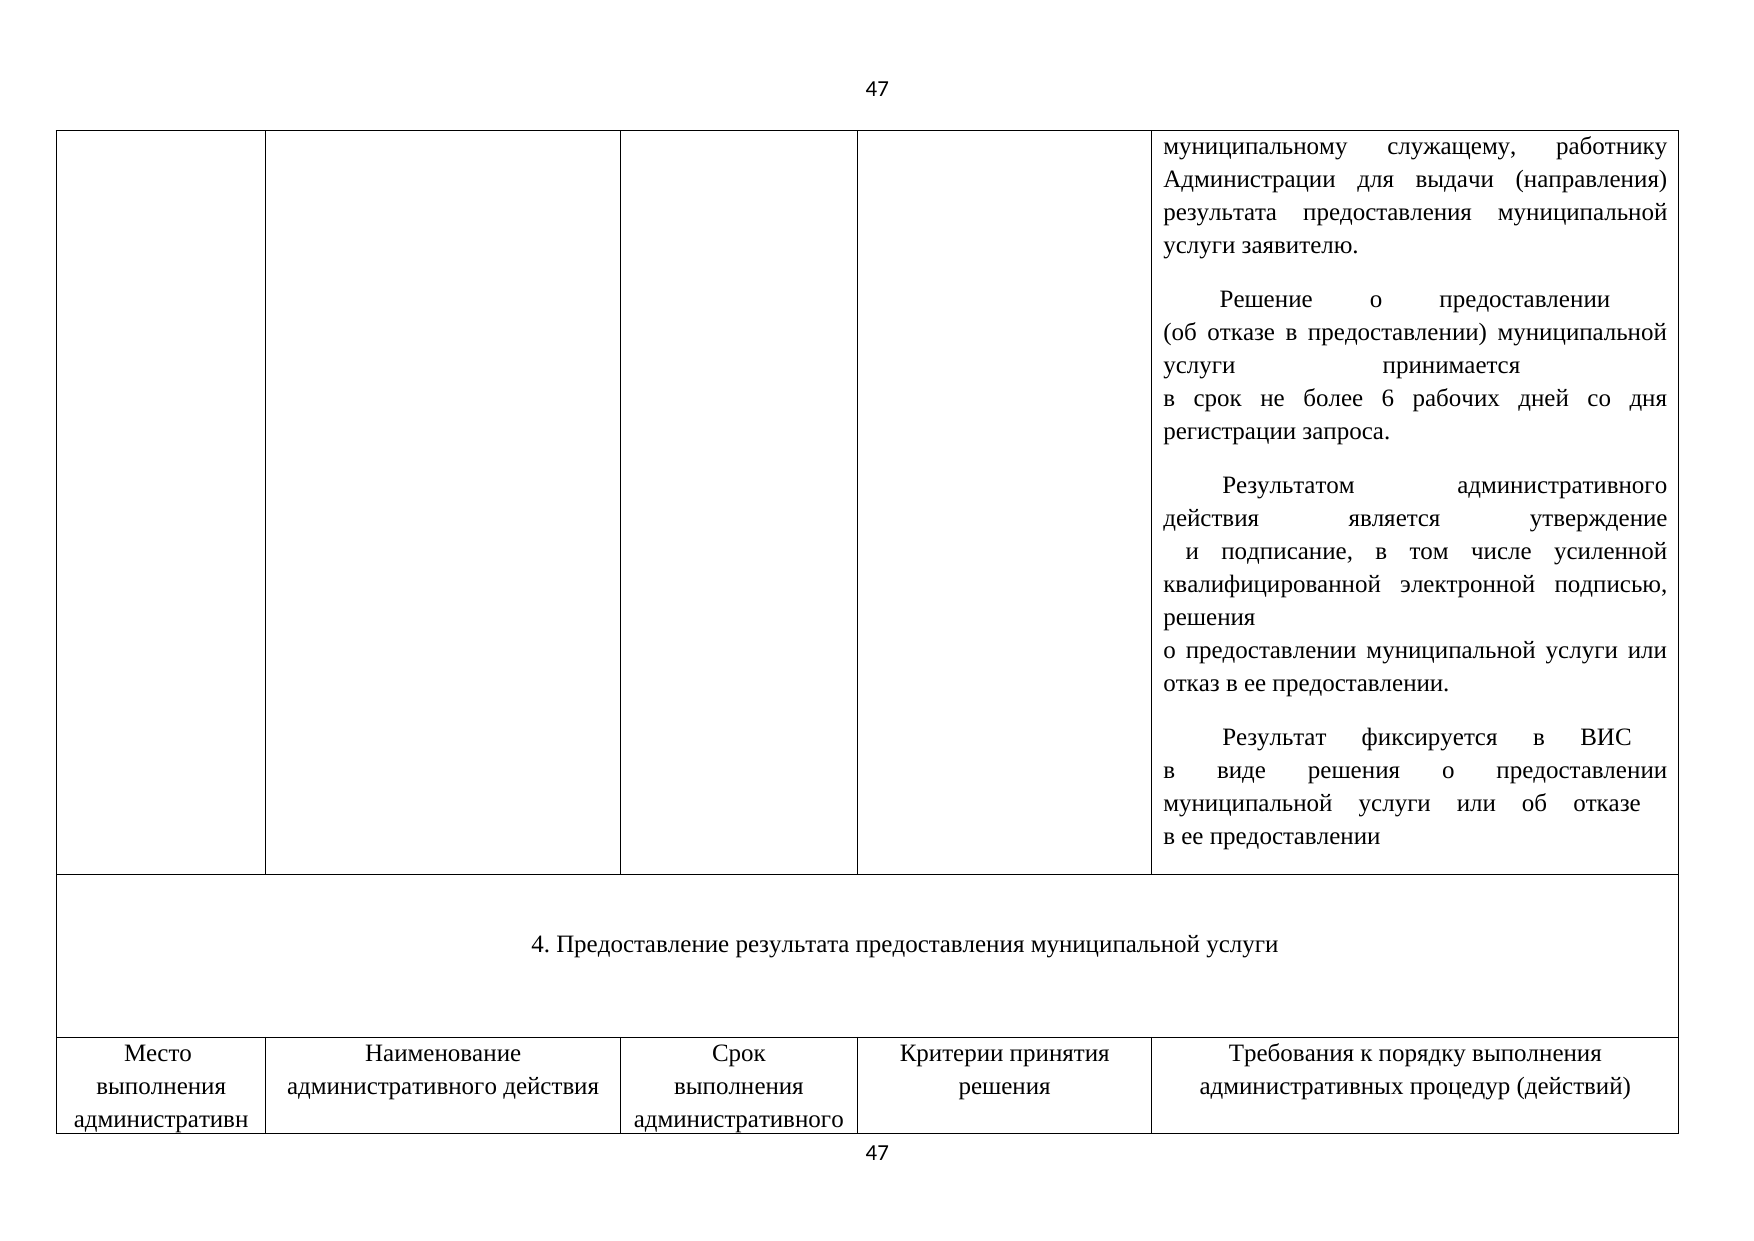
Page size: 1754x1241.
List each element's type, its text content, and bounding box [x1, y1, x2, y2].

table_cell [57, 1038, 265, 1133]
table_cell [858, 131, 1151, 874]
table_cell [858, 1038, 1151, 1133]
table_cell 4. Предоставление результата предоставления муниципальной услуги [57, 875, 1678, 1037]
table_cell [621, 1038, 857, 1133]
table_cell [1152, 131, 1678, 874]
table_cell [1152, 1038, 1678, 1133]
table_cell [266, 131, 620, 874]
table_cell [266, 1038, 620, 1133]
